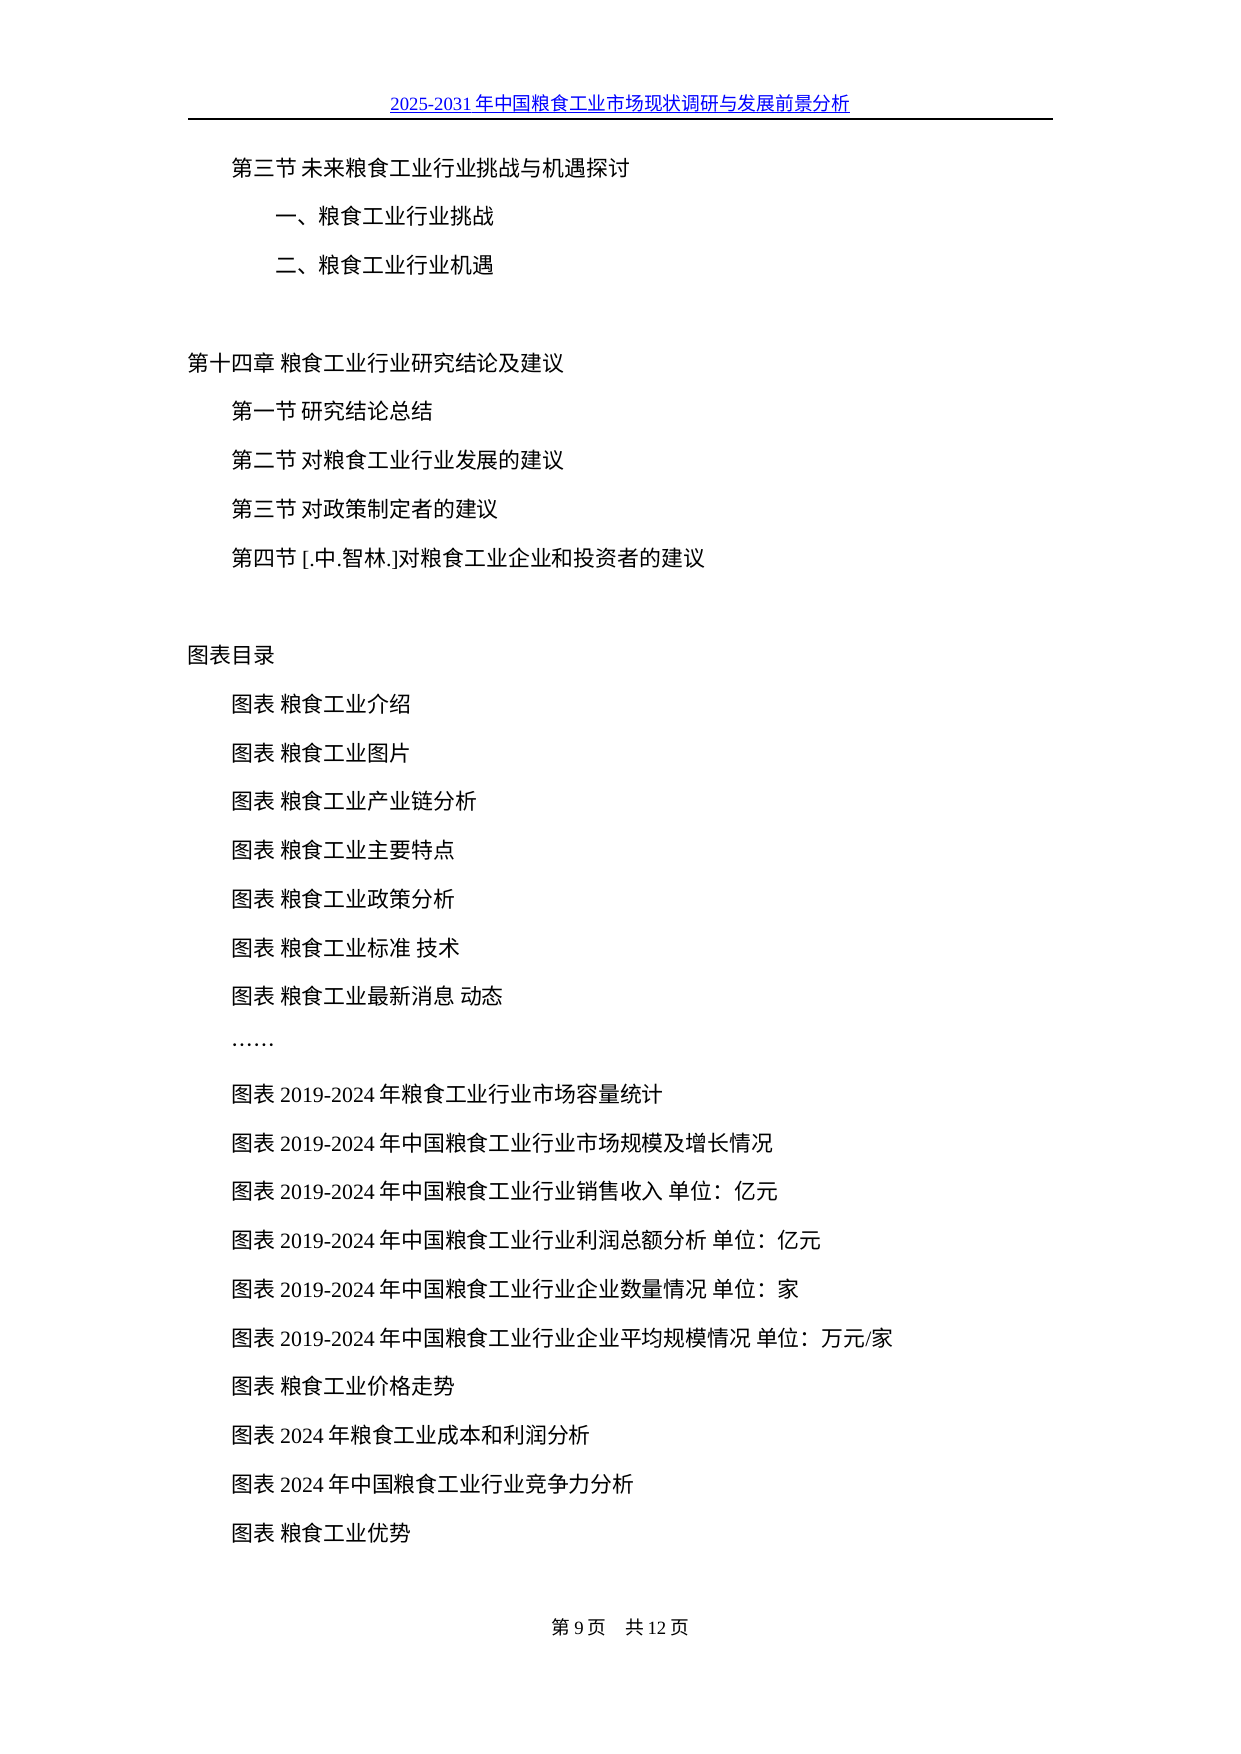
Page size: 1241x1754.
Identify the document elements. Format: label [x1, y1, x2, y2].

text [187, 150, 1053, 1548]
